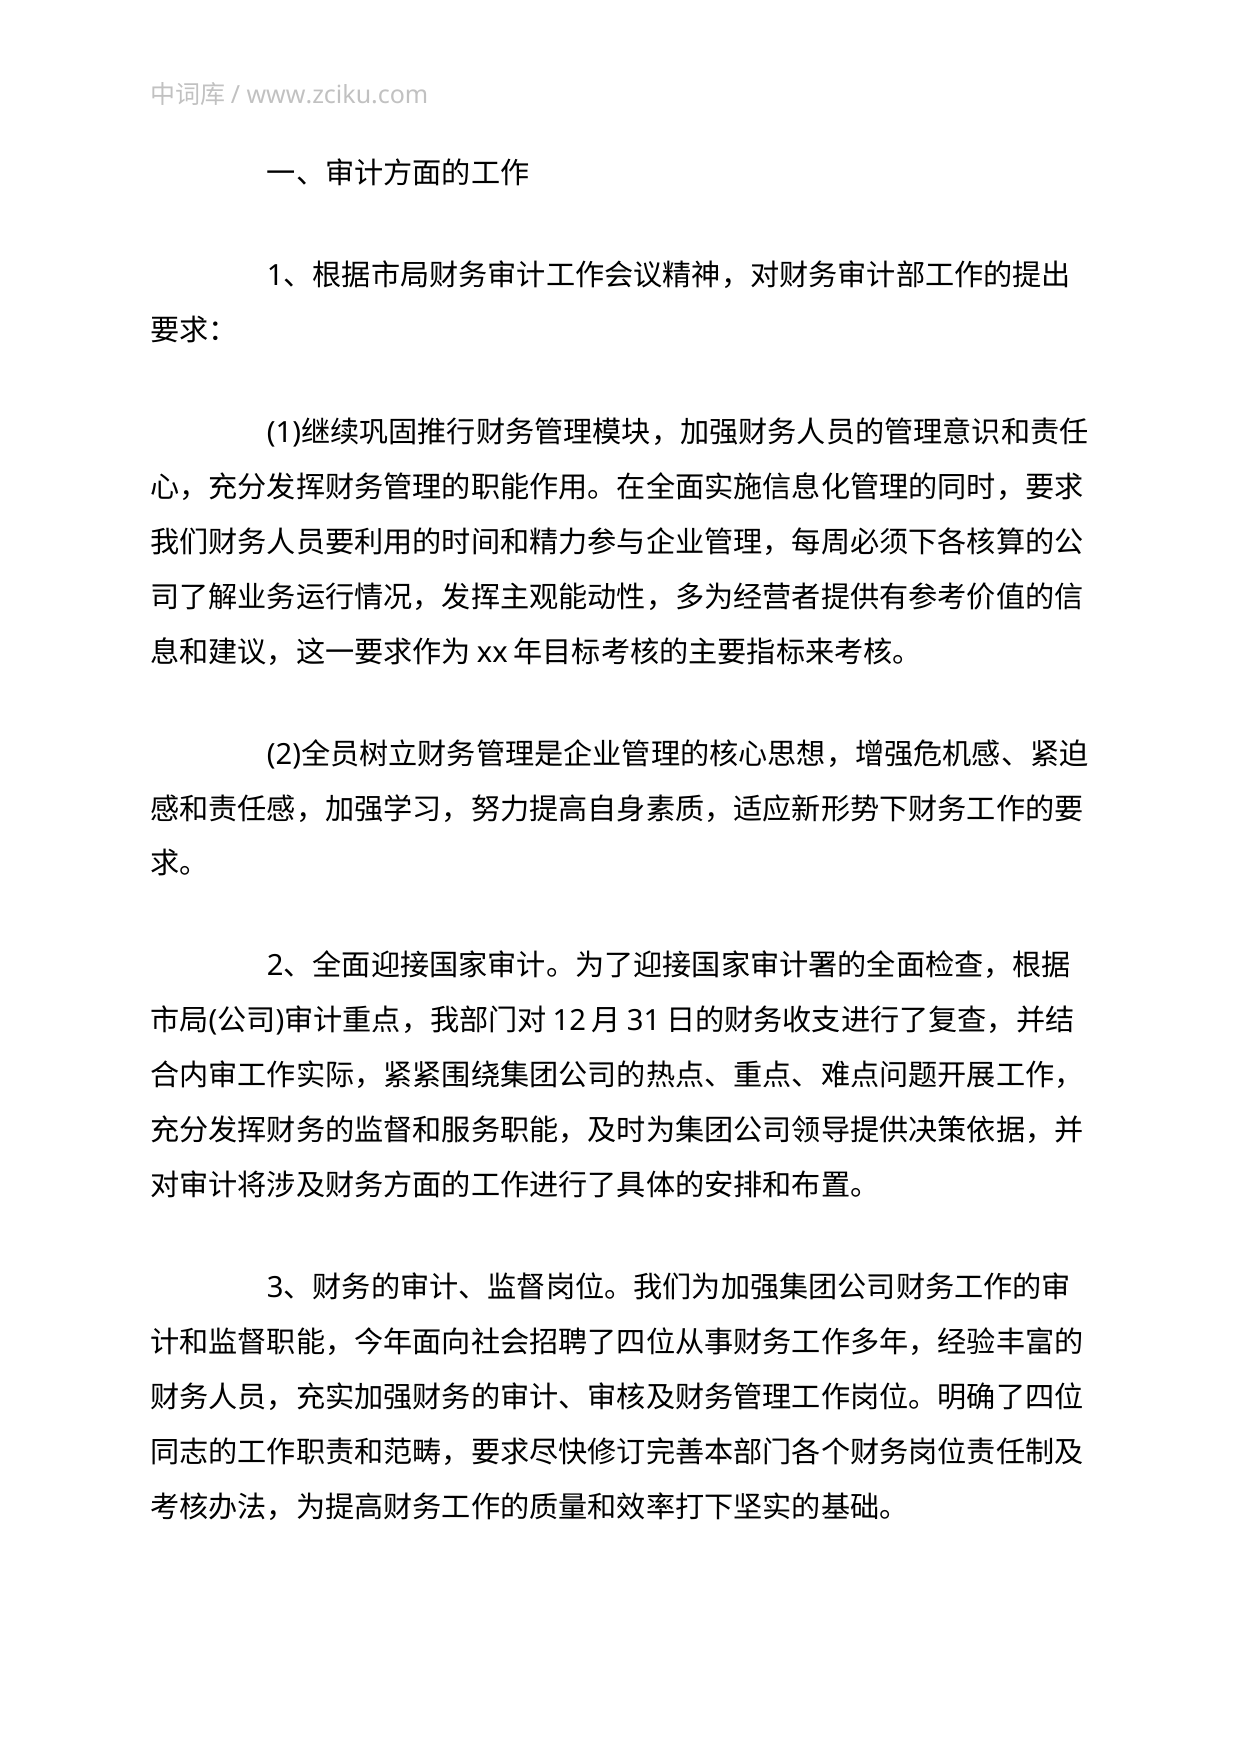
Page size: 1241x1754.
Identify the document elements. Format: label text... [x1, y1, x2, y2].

text 3、财务的审计、监督岗位。我们为加强集团公司财务工作的审计和监督职能，今年面向社会招聘了四位从事财务工作多年，经验丰富的财务人员，充实加强财务的审计、审核及财务管理工作岗位。明确了四位同志的工作职责和范畴，要求尽快修订完善本部门各个财务岗位责任制及考核办法，为提高财务工作的质量和效率打下坚实的基础。 [150, 1263, 1090, 1525]
text (2)全员树立财务管理是企业管理的核心思想，增强危机感、紧迫感和责任感，加强学习，努力提高自身素质，适应新形势下财务工作的要求。 [150, 730, 1090, 882]
text 1、根据市局财务审计工作会议精神，对财务审计部工作的提出要求： [150, 252, 1090, 349]
text 2、全面迎接国家审计。为了迎接国家审计署的全面检查，根据市局(公司)审计重点，我部门对12月31日的财务收支进行了复查，并结合内审工作实际，紧紧围绕集团公司的热点、重点、难点问题开展工作，充分发挥财务的监督和服务职能，及时为集团公司领导提供决策依据，并对审计将涉及财务方面的工作进行了具体的安排和布置。 [150, 942, 1090, 1204]
text (1)继续巩固推行财务管理模块，加强财务人员的管理意识和责任心，充分发挥财务管理的职能作用。在全面实施信息化管理的同时，要求我们财务人员要利用的时间和精力参与企业管理，每周必须下各核算的公司了解业务运行情况，发挥主观能动性，多为经营者提供有参考价值的信息和建议，这一要求作为xx年目标考核的主要指标来考核。 [150, 408, 1090, 671]
text 一、审计方面的工作 [150, 150, 1090, 192]
